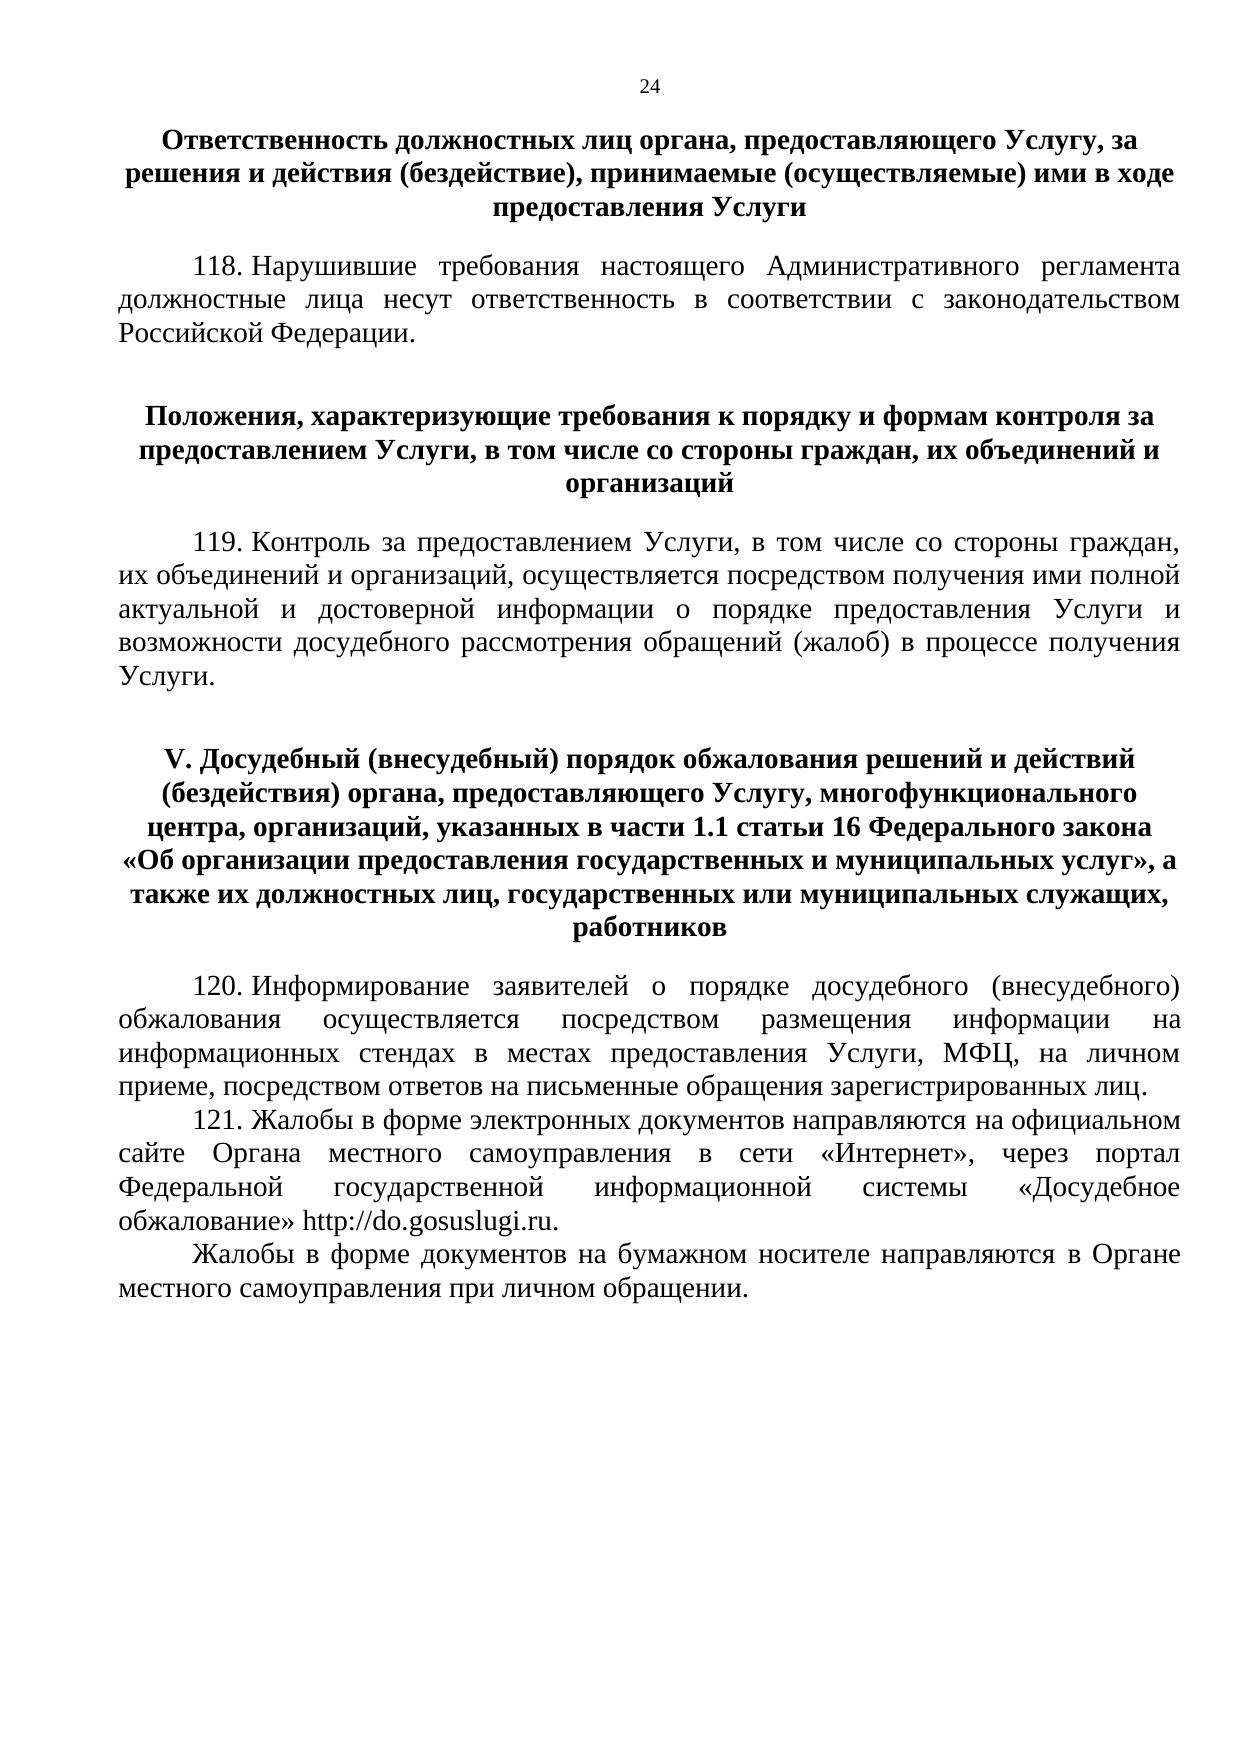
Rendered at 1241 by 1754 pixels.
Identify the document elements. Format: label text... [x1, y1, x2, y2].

list Нарушившие требования настоящего Административного регламента должностные лица несут ответственность в соответствии с законодательством Российской Федерации. [118, 248, 1181, 348]
list Информирование заявителей о порядке досудебного (внесудебного) обжалования осуществляется посредством размещения информации на информационных стендах в местах предоставления Услуги, МФЦ, на личном приеме, посредством ответов на письменные обращения зарегистрированных лиц. [118, 968, 1181, 1102]
text Положения, характеризующие требования к порядку и формам контроля за предоставлением Услуги, в том числе со стороны граждан, их объединений и организаций [118, 398, 1181, 499]
list Контроль за предоставлением Услуги, в том числе со стороны граждан, их объединений и организаций, осуществляется посредством получения ими полной актуальной и достоверной информации о порядке предоставления Услуги и возможности досудебного рассмотрения обращений (жалоб) в процессе получения Услуги. [118, 524, 1181, 692]
text V. Досудебный (внесудебный) порядок обжалования решений и действий (бездействия) органа, предоставляющего Услугу, многофункционального центра, организаций, указанных в части 1.1 статьи 16 Федерального закона «Об организации предоставления государственных и муниципальных услуг», а также их должностных лиц, государственных или муниципальных служащих, работников [118, 742, 1181, 943]
text Жалобы в форме документов на бумажном носителе направляются в Органе местного самоуправления при личном обращении. [118, 1236, 1181, 1303]
text Ответственность должностных лиц органа, предоставляющего Услугу, за решения и действия (бездействие), принимаемые (осуществляемые) ими в ходе предоставления Услуги [118, 122, 1181, 223]
list Жалобы в форме электронных документов направляются на официальном сайте Органа местного самоуправления в сети «Интернет», через портал Федеральной государственной информационной системы «Досудебное обжалование» http://do.gosuslugi.ru. [118, 1102, 1181, 1236]
